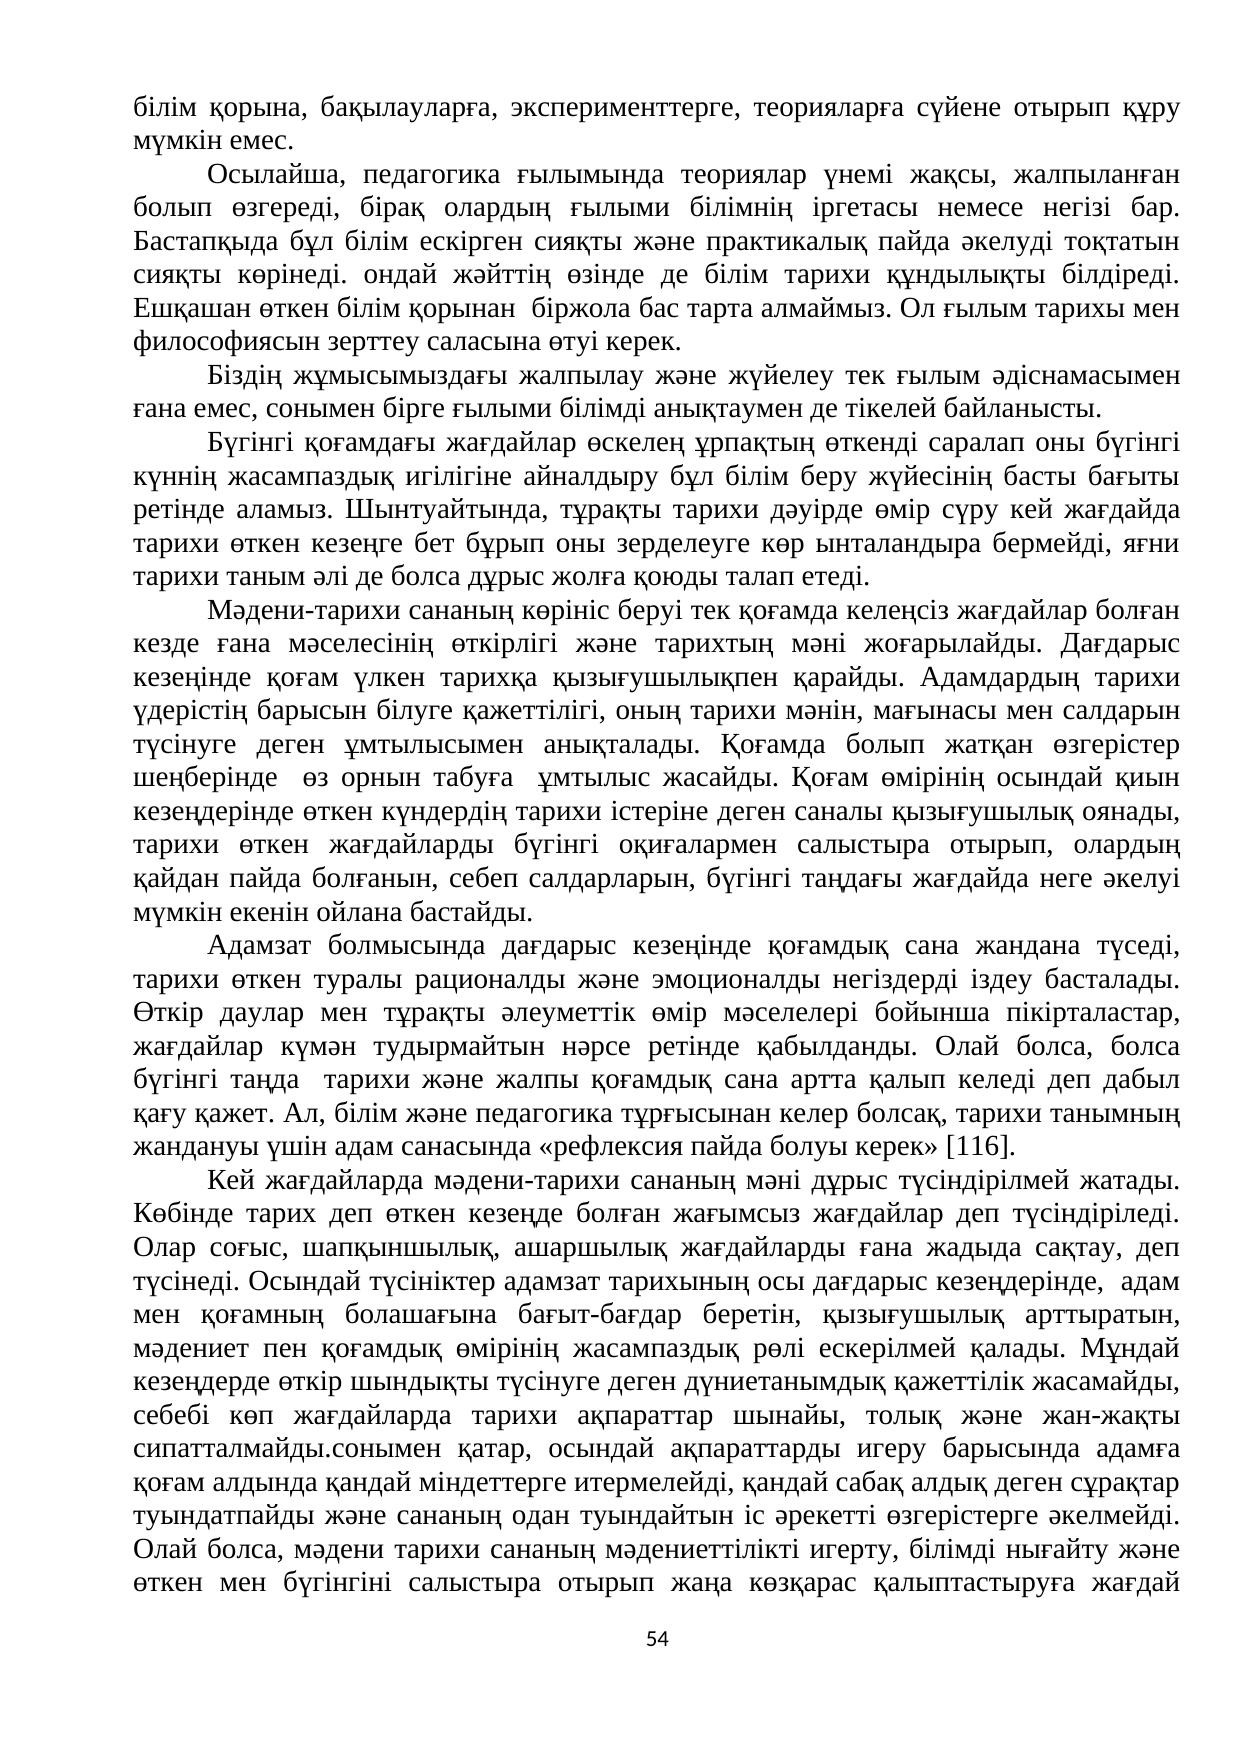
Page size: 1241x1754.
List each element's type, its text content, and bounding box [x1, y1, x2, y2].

text Біздің жұмысымыздағы жалпылау және жүйелеу тек ғылым әдіснамасымен ғана емес, сонымен бірге ғылыми білімді анықтаумен де тікелей байланысты. [133, 357, 1181, 424]
text Адамзат болмысында дағдарыс кезеңінде қоғамдық сана жандана түседі, тарихи өткен туралы рационалды және эмоционалды негіздерді іздеу басталады. Өткір даулар мен тұрақты әлеуметтік өмір мәселелері бойынша пікірталастар, жағдайлар күмән тудырмайтын нәрсе ретінде қабылданды. Олай болса, болса бүгінгі таңда тарихи және жалпы қоғамдық сана артта қалып келеді деп дабыл қағу қажет. Ал, білім және педагогика тұрғысынан келер болсақ, тарихи танымның жандануы үшін адам санасында «рефлексия пайда болуы керек» [116]. [133, 927, 1181, 1162]
text Бүгінгі қоғамдағы жағдайлар өскелең ұрпақтың өткенді саралап оны бүгінгі күннің жасампаздық игілігіне айналдыру бұл білім беру жүйесінің басты бағыты ретінде аламыз. Шынтуайтында, тұрақты тарихи дәуірде өмір сүру кей жағдайда тарихи өткен кезеңге бет бұрып оны зерделеуге көр ынталандыра бермейді, яғни тарихи таным әлі де болса дұрыс жолға қоюды талап етеді. [133, 424, 1181, 592]
text Осылайша, педагогика ғылымында теориялар үнемі жақсы, жалпыланған болып өзгереді, бірақ олардың ғылыми білімнің іргетасы немесе негізі бар. Бастапқыда бұл білім ескірген сияқты және практикалық пайда әкелуді тоқтатын сияқты көрінеді. ондай жәйттің өзінде де білім тарихи құндылықты білдіреді. Ешқашан өткен білім қорынан біржола бас тарта алмаймыз. Ол ғылым тарихы мен философиясын зерттеу саласына өтуі керек. [133, 156, 1181, 357]
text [133, 1162, 1181, 1598]
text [133, 89, 1181, 156]
text Мәдени-тарихи сананың көрініс беруі тек қоғамда келеңсіз жағдайлар болған кезде ғана мәселесінің өткірлігі және тарихтың мәні жоғарылайды. Дағдарыс кезеңінде қоғам үлкен тарихқа қызығушылықпен қарайды. Адамдардың тарихи үдерістің барысын білуге қажеттілігі, оның тарихи мәнін, мағынасы мен салдарын түсінуге деген ұмтылысымен анықталады. Қоғамда болып жатқан өзгерістер шеңберінде өз орнын табуға ұмтылыс жасайды. Қоғам өмірінің осындай қиын кезеңдерінде өткен күндердің тарихи істеріне деген саналы қызығушылық оянады, тарихи өткен жағдайларды бүгінгі оқиғалармен салыстыра отырып, олардың қайдан пайда болғанын, себеп салдарларын, бүгінгі таңдағы жағдайда неге әкелуі мүмкін екенін ойлана бастайды. [133, 592, 1181, 927]
